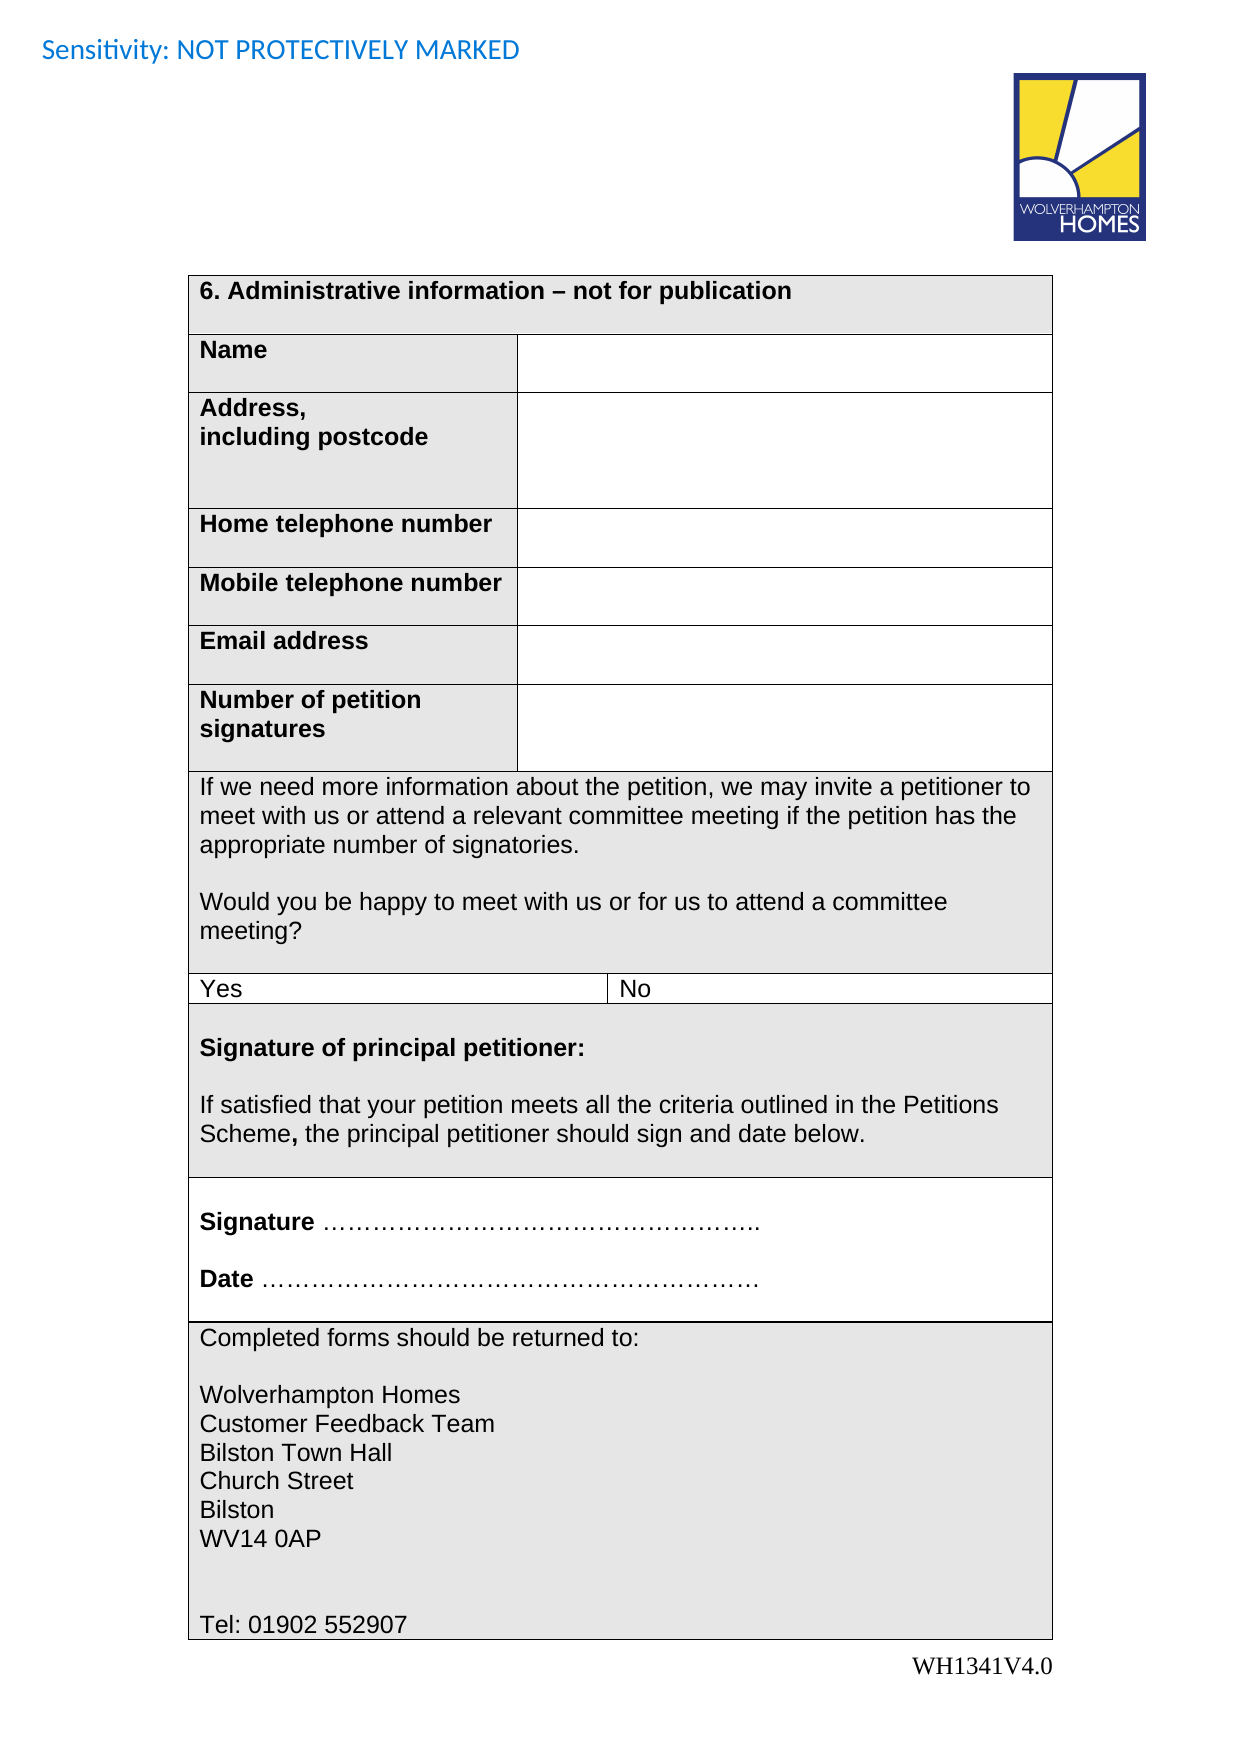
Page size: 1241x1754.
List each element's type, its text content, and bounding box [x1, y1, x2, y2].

table_cell Email address [189, 626, 517, 684]
table_cell Name [189, 335, 517, 392]
table_cell Home telephone number [189, 509, 517, 567]
table_cell Number of petition signatures [189, 685, 517, 771]
table_cell Signature …………………………………………….. Date …………………………………………………… [189, 1178, 1052, 1321]
table_cell Signature of principal petitioner: If satisfied that your petition meets all the criteria outlined in the Petitions Scheme, the principal petitioner should sign and date below. [189, 1004, 1052, 1177]
table_header 6. Administrative information – not for publication [189, 276, 1052, 333]
table_cell Mobile telephone number [189, 568, 517, 625]
table_cell [518, 335, 1052, 392]
table_cell Address, including postcode [189, 393, 517, 508]
table_cell [518, 509, 1052, 567]
table_cell No [608, 974, 1052, 1003]
table_cell Yes [189, 974, 607, 1003]
table_cell [518, 626, 1052, 684]
picture [1013, 73, 1146, 241]
table_cell Completed forms should be returned to: Wolverhampton Homes Customer Feedback Team Bilston Town Hall Church Street Bilston WV14 0AP Tel: 01902 552907 [189, 1323, 1052, 1639]
table_cell [518, 393, 1052, 508]
table_cell [518, 568, 1052, 625]
table_cell If we need more information about the petition, we may invite a petitioner to meet with us or attend a relevant committee meeting if the petition has the appropriate number of signatories. Would you be happy to meet with us or for us to attend a committee meeting? [189, 772, 1052, 973]
table_cell [518, 685, 1052, 771]
